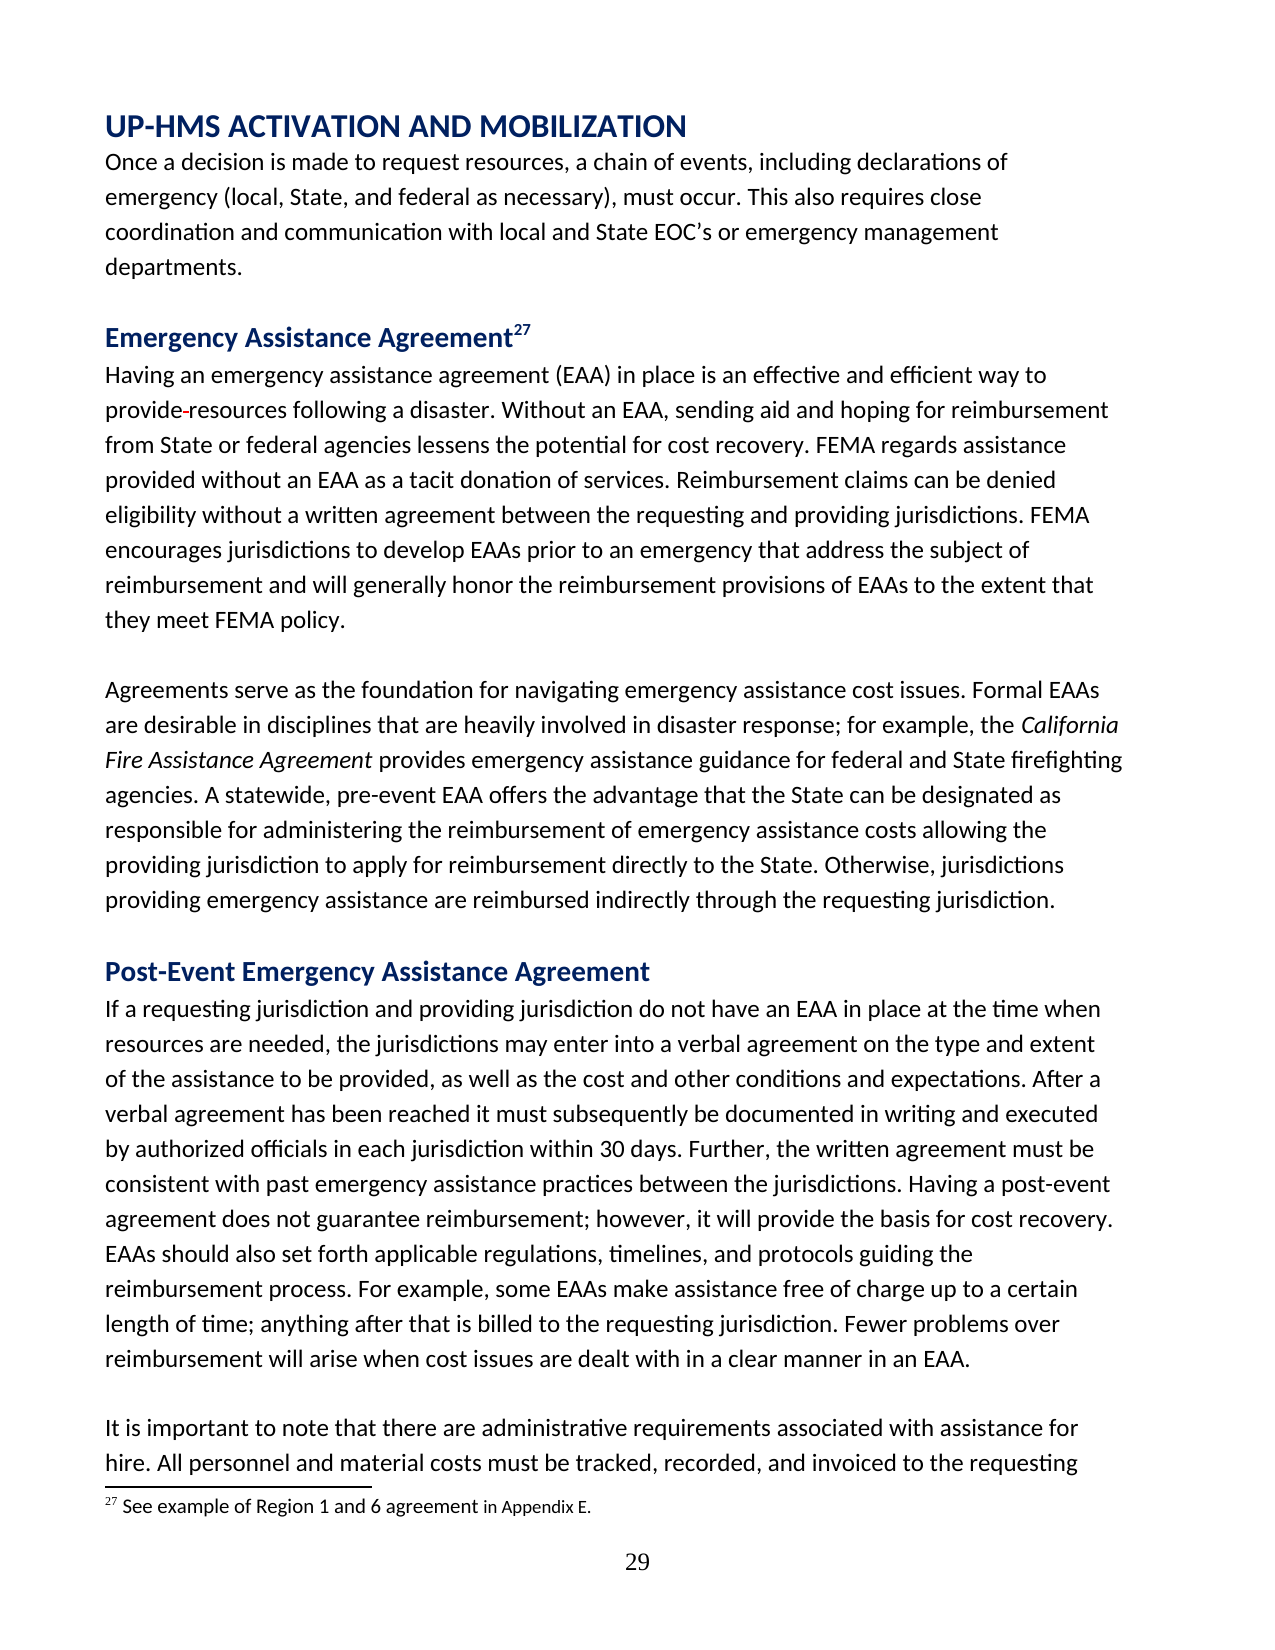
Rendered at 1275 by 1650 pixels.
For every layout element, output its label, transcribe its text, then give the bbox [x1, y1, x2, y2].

text Once a decision is made to request resources, a chain of events, including declarations of emergency (local, State, and federal as necessary), must occur. This also requires close coordination and communication with local and State EOC’s or emergency management departments. [105, 146, 1107, 281]
text UP-HMS ACTIVATION AND MOBILIZATION [105, 105, 1170, 146]
text If a requesting jurisdiction and providing jurisdiction do not have an EAA in place at the time when resources are needed, the jurisdictions may enter into a verbal agreement on the type and extent of the assistance to be provided, as well as the cost and other conditions and expectations. After a verbal agreement has been reached it must subsequently be documented in writing and executed by authorized officials in each jurisdiction within 30 days. Further, the written agreement must be consistent with past emergency assistance practices between the jurisdictions. Having a post-event agreement does not guarantee reimbursement; however, it will provide the basis for cost recovery. EAAs should also set forth applicable regulations, timelines, and protocols guiding the reimbursement process. For example, some EAAs make assistance free of charge up to a certain length of time; anything after that is billed to the requesting jurisdiction. Fewer problems over reimbursement will arise when cost issues are dealt with in a clear manner in an EAA. [105, 994, 1121, 1374]
text Agreements serve as the foundation for navigating emergency assistance cost issues. Formal EAAs are desirable in disciplines that are heavily involved in disaster response; for example, the California Fire Assistance Agreement provides emergency assistance guidance for federal and State firefighting agencies. A statewide, pre-event EAA offers the advantage that the State can be designated as responsible for administering the reimbursement of emergency assistance costs allowing the providing jurisdiction to apply for reimbursement directly to the State. Otherwise, jurisdictions providing emergency assistance are reimbursed indirectly through the requesting jurisdiction. [105, 675, 1134, 915]
text Having an emergency assistance agreement (EAA) in place is an effective and efficient way to provide resources following a disaster. Without an EAA, sending aid and hoping for reimbursement from State or federal agencies lessens the potential for cost recovery. FEMA regards assistance provided without an EAA as a tacit donation of services. Reimbursement claims can be denied eligibility without a written agreement between the requesting and providing jurisdictions. FEMA encourages jurisdictions to develop EAAs prior to an emergency that address the subject of reimbursement and will generally honor the reimbursement provisions of EAAs to the extent that they meet FEMA policy. [105, 360, 1130, 635]
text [105, 1412, 1129, 1477]
text Emergency Assistance Agreement [105, 319, 1170, 354]
text Post-Event Emergency Assistance Agreement [105, 953, 1170, 988]
